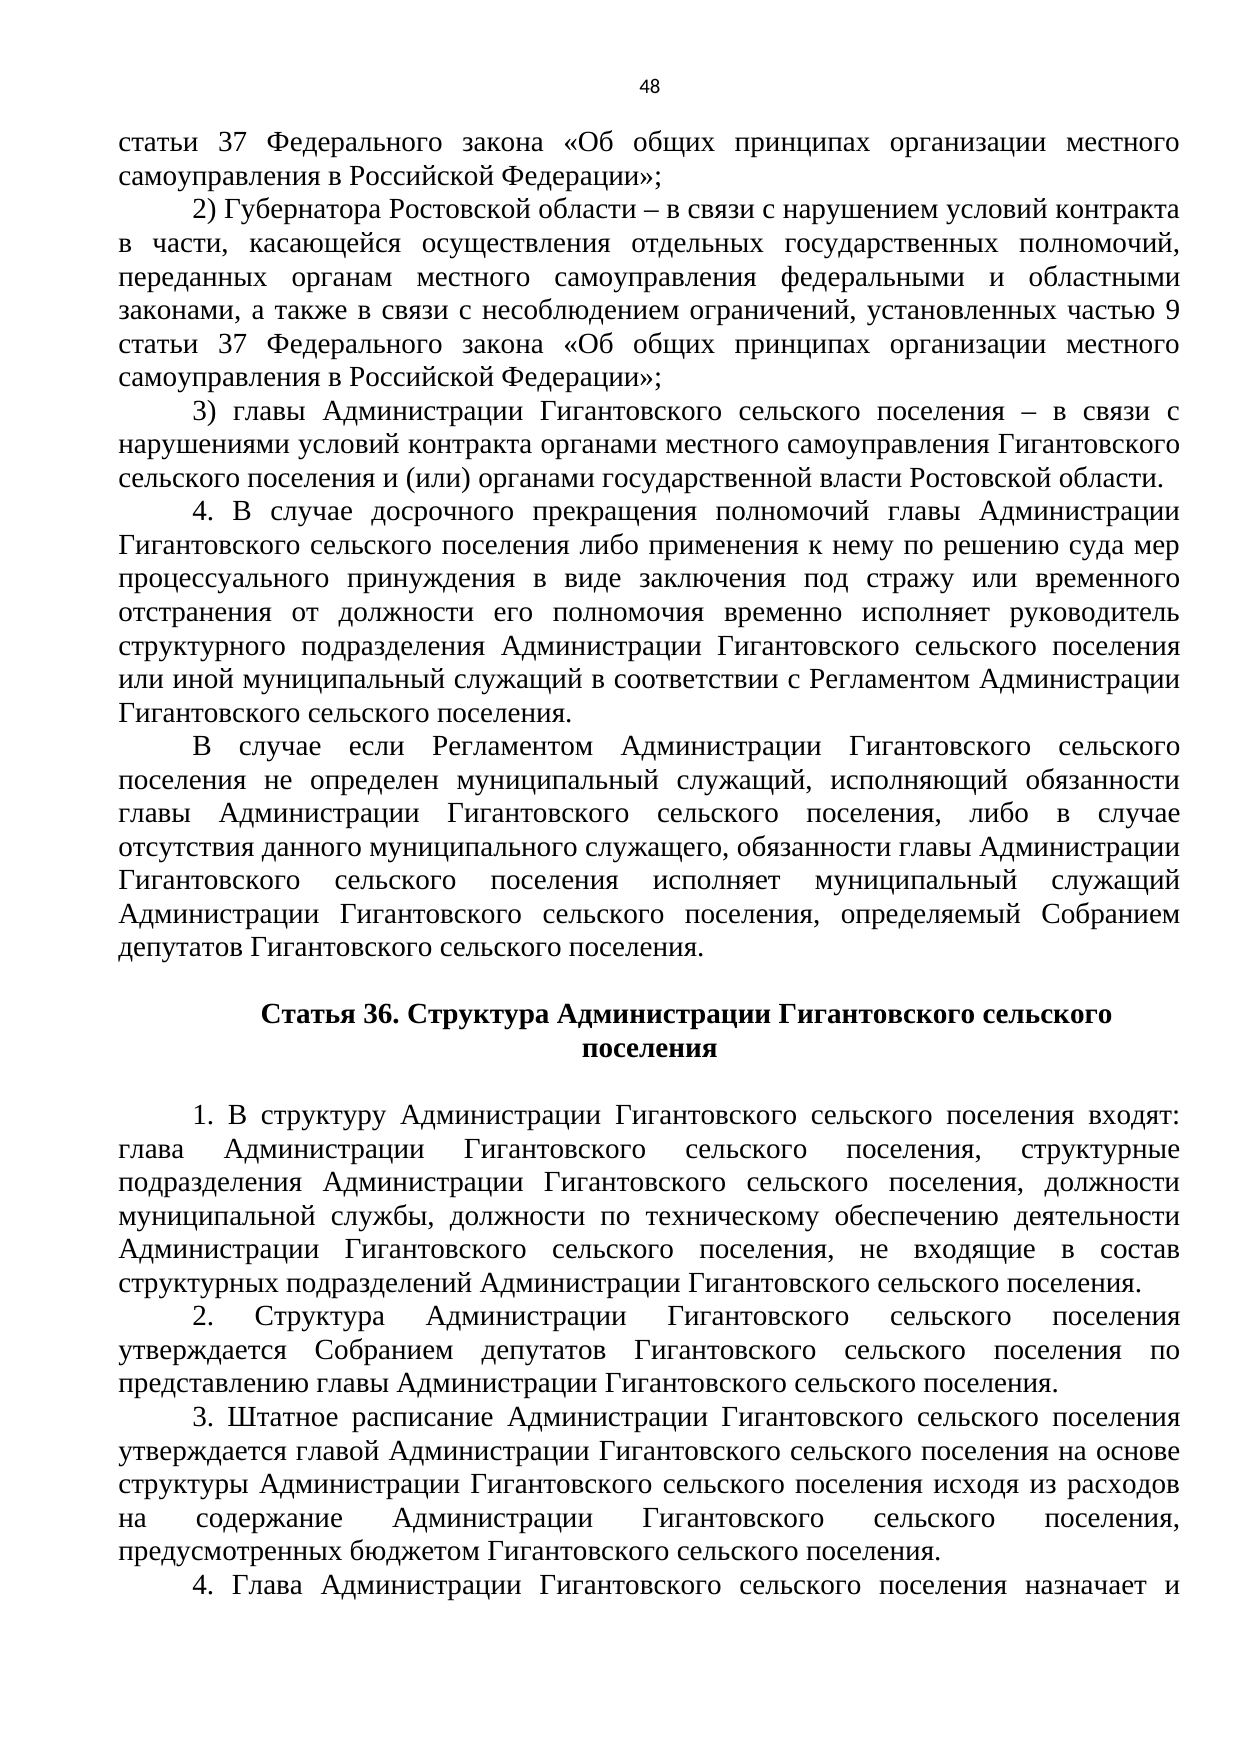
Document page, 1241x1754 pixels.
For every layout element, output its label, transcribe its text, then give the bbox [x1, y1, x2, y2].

text 1. В структуру Администрации Гигантовского сельского поселения входят: глава Администрации Гигантовского сельского поселения, структурные подразделения Администрации Гигантовского сельского поселения, должности муниципальной службы, должности по техническому обеспечению деятельности Администрации Гигантовского сельского поселения, не входящие в состав структурных подразделений Администрации Гигантовского сельского поселения. [118, 1097, 1181, 1298]
text 4. В случае досрочного прекращения полномочий главы Администрации Гигантовского сельского поселения либо применения к нему по решению суда мер процессуального принуждения в виде заключения под стражу или временного отстранения от должности его полномочия временно исполняет руководитель структурного подразделения Администрации Гигантовского сельского поселения или иной муниципальный служащий в соответствии с Регламентом Администрации Гигантовского сельского поселения. [118, 493, 1181, 728]
text В случае если Регламентом Администрации Гигантовского сельского поселения не определен муниципальный служащий, исполняющий обязанности главы Администрации Гигантовского сельского поселения, либо в случае отсутствия данного муниципального служащего, обязанности главы Администрации Гигантовского сельского поселения исполняет муниципальный служащий Администрации Гигантовского сельского поселения, определяемый Собранием депутатов Гигантовского сельского поселения. [118, 728, 1181, 963]
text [118, 1567, 1181, 1600]
text 2. Структура Администрации Гигантовского сельского поселения утверждается Собранием депутатов Гигантовского сельского поселения по представлению главы Администрации Гигантовского сельского поселения. [118, 1298, 1181, 1399]
text Статья 36. Структура Администрации Гигантовского сельского поселения [118, 997, 1181, 1064]
text 3. Штатное расписание Администрации Гигантовского сельского поселения утверждается главой Администрации Гигантовского сельского поселения на основе структуры Администрации Гигантовского сельского поселения исходя из расходов на содержание Администрации Гигантовского сельского поселения, предусмотренных бюджетом Гигантовского сельского поселения. [118, 1399, 1181, 1567]
text 2) Губернатора Ростовской области – в связи с нарушением условий контракта в части, касающейся осуществления отдельных государственных полномочий, переданных органам местного самоуправления федеральными и областными законами, а также в связи с несоблюдением ограничений, установленных частью 9 статьи 37 Федерального закона «Об общих принципах организации местного самоуправления в Российской Федерации»; [118, 192, 1181, 393]
text 3) главы Администрации Гигантовского сельского поселения – в связи с нарушениями условий контракта органами местного самоуправления Гигантовского сельского поселения и (или) органами государственной власти Ростовской области. [118, 393, 1181, 493]
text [118, 124, 1181, 192]
